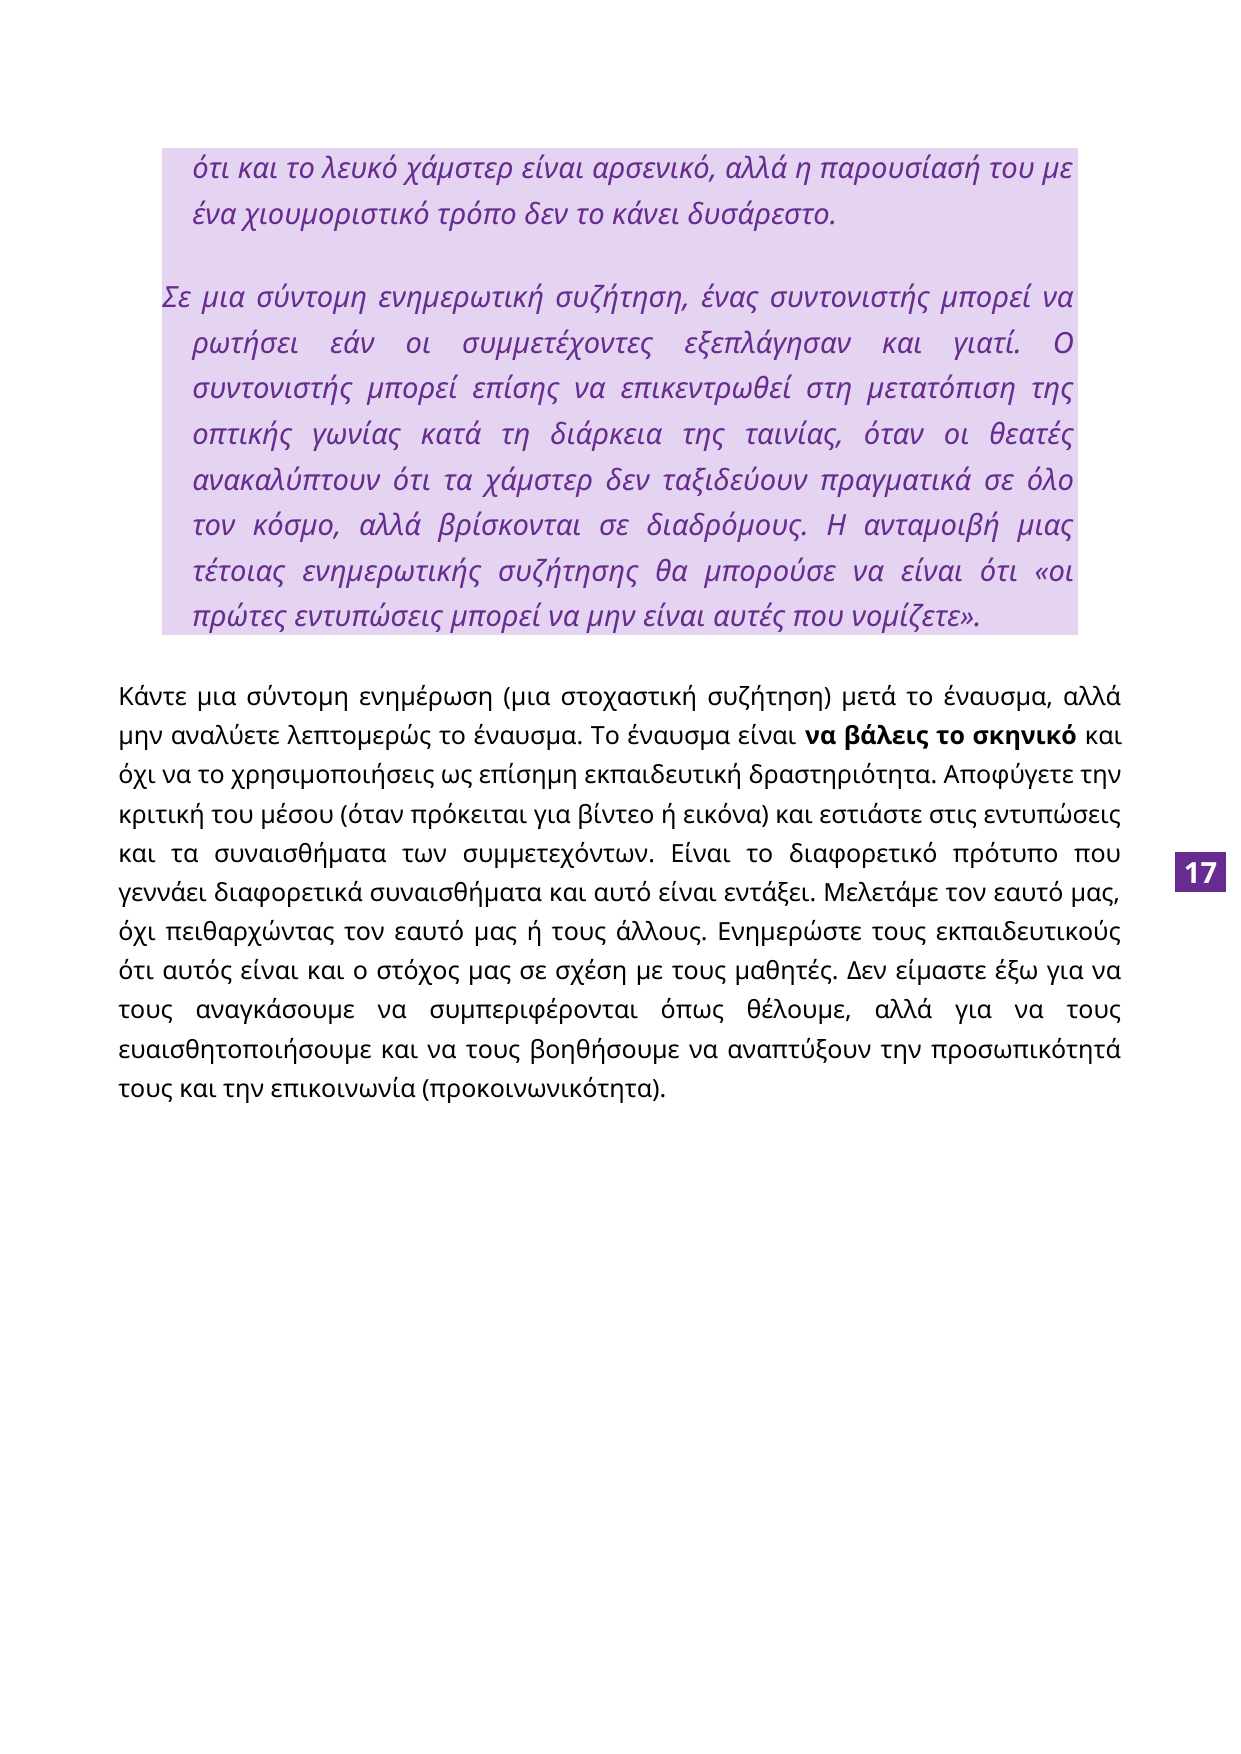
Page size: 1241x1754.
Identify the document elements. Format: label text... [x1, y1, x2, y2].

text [162, 148, 1078, 233]
text Σε μια σύντομη ενημερωτική συζήτηση, ένας συντονιστής μπορεί να ρωτήσει εάν οι συμμετέχοντες εξεπλάγησαν και γιατί. Ο συντονιστής μπορεί επίσης να επικεντρωθεί στη μετατόπιση της οπτικής γωνίας κατά τη διάρκεια της ταινίας, όταν οι θεατές ανακαλύπτουν ότι τα χάμστερ δεν ταξιδεύουν πραγματικά σε όλο τον κόσμο, αλλά βρίσκονται σε διαδρόμους. Η ανταμοιβή μιας τέτοιας ενημερωτικής συζήτησης θα μπορούσε να είναι ότι «οι πρώτες εντυπώσεις μπορεί να μην είναι αυτές που νομίζετε». [162, 276, 1078, 635]
text Κάντε μια σύντομη ενημέρωση (μια στοχαστική συζήτηση) μετά το έναυσμα, αλλά μην αναλύετε λεπτομερώς το έναυσμα. Το έναυσμα είναι να βάλεις το σκηνικό και όχι να το χρησιμοποιήσεις ως επίσημη εκπαιδευτική δραστηριότητα. Αποφύγετε την κριτική του μέσου (όταν πρόκειται για βίντεο ή εικόνα) και εστιάστε στις εντυπώσεις και τα συναισθήματα των συμμετεχόντων. Είναι το διαφορετικό πρότυπο που γεννάει διαφορετικά συναισθήματα και αυτό είναι εντάξει. Μελετάμε τον εαυτό μας, όχι πειθαρχώντας τον εαυτό μας ή τους άλλους. Ενημερώστε τους εκπαιδευτικούς ότι αυτός είναι και ο στόχος μας σε σχέση με τους μαθητές. Δεν είμαστε έξω για να τους αναγκάσουμε να συμπεριφέρονται όπως θέλουμε, αλλά για να τους ευαισθητοποιήσουμε και να τους βοηθήσουμε να αναπτύξουν την προσωπικότητά τους και την επικοινωνία (προκοινωνικότητα). [118, 679, 1122, 1104]
